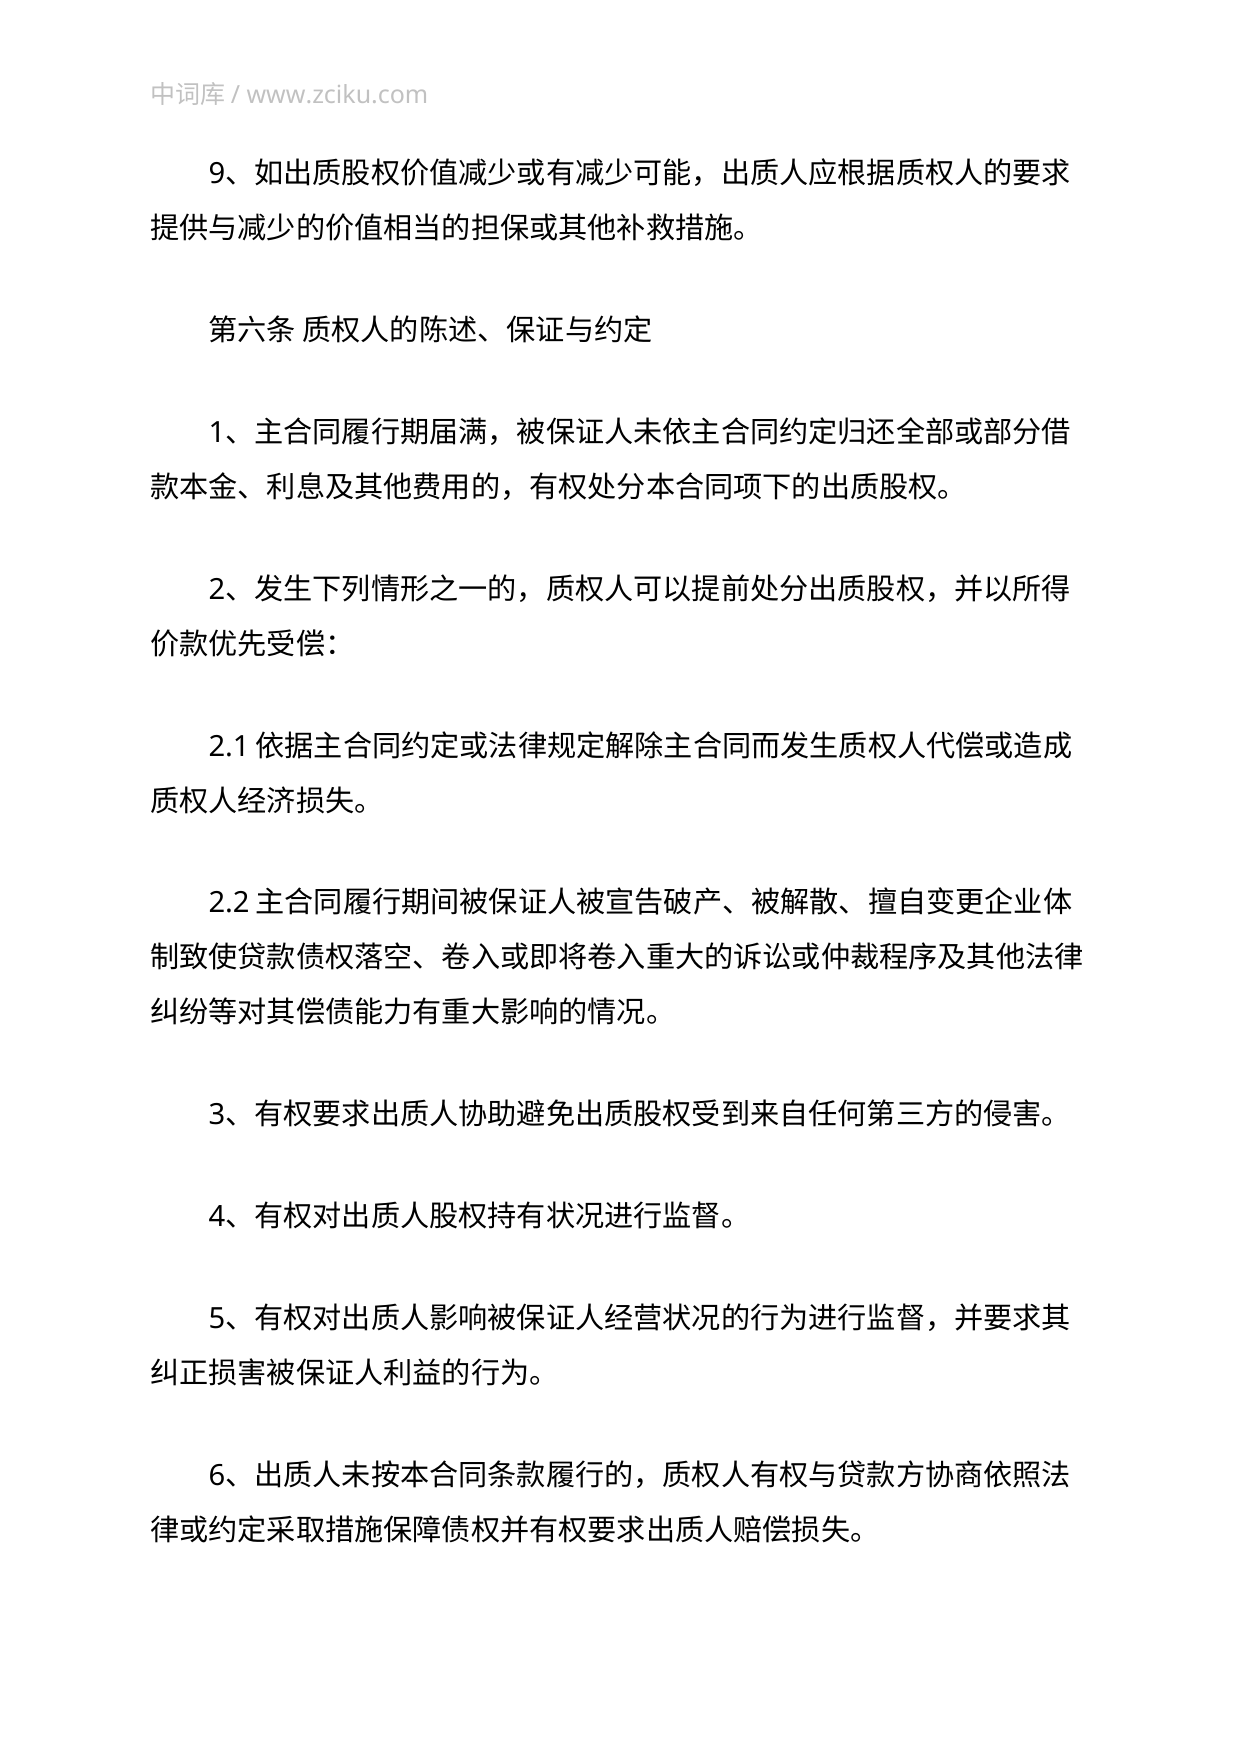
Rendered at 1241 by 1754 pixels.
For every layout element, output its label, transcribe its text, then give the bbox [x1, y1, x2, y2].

text 2、发生下列情形之一的，质权人可以提前处分出质股权，并以所得价款优先受偿： [150, 565, 1090, 663]
text 6、出质人未按本合同条款履行的，质权人有权与贷款方协商依照法律或约定采取措施保障债权并有权要求出质人赔偿损失。 [150, 1451, 1090, 1548]
text 2.2主合同履行期间被保证人被宣告破产、被解散、擅自变更企业体制致使贷款债权落空、卷入或即将卷入重大的诉讼或仲裁程序及其他法律纠纷等对其偿债能力有重大影响的情况。 [150, 879, 1090, 1031]
text 9、如出质股权价值减少或有减少可能，出质人应根据质权人的要求提供与减少的价值相当的担保或其他补救措施。 [150, 150, 1090, 247]
text 2.1依据主合同约定或法律规定解除主合同而发生质权人代偿或造成质权人经济损失。 [150, 722, 1090, 819]
text 3、有权要求出质人协助避免出质股权受到来自任何第三方的侵害。 [150, 1091, 1090, 1133]
text 5、有权对出质人影响被保证人经营状况的行为进行监督，并要求其纠正损害被保证人利益的行为。 [150, 1294, 1090, 1392]
text 第六条 质权人的陈述、保证与约定 [150, 307, 1090, 349]
text 1、主合同履行期届满，被保证人未依主合同约定归还全部或部分借款本金、利息及其他费用的，有权处分本合同项下的出质股权。 [150, 408, 1090, 506]
text 4、有权对出质人股权持有状况进行监督。 [150, 1192, 1090, 1235]
